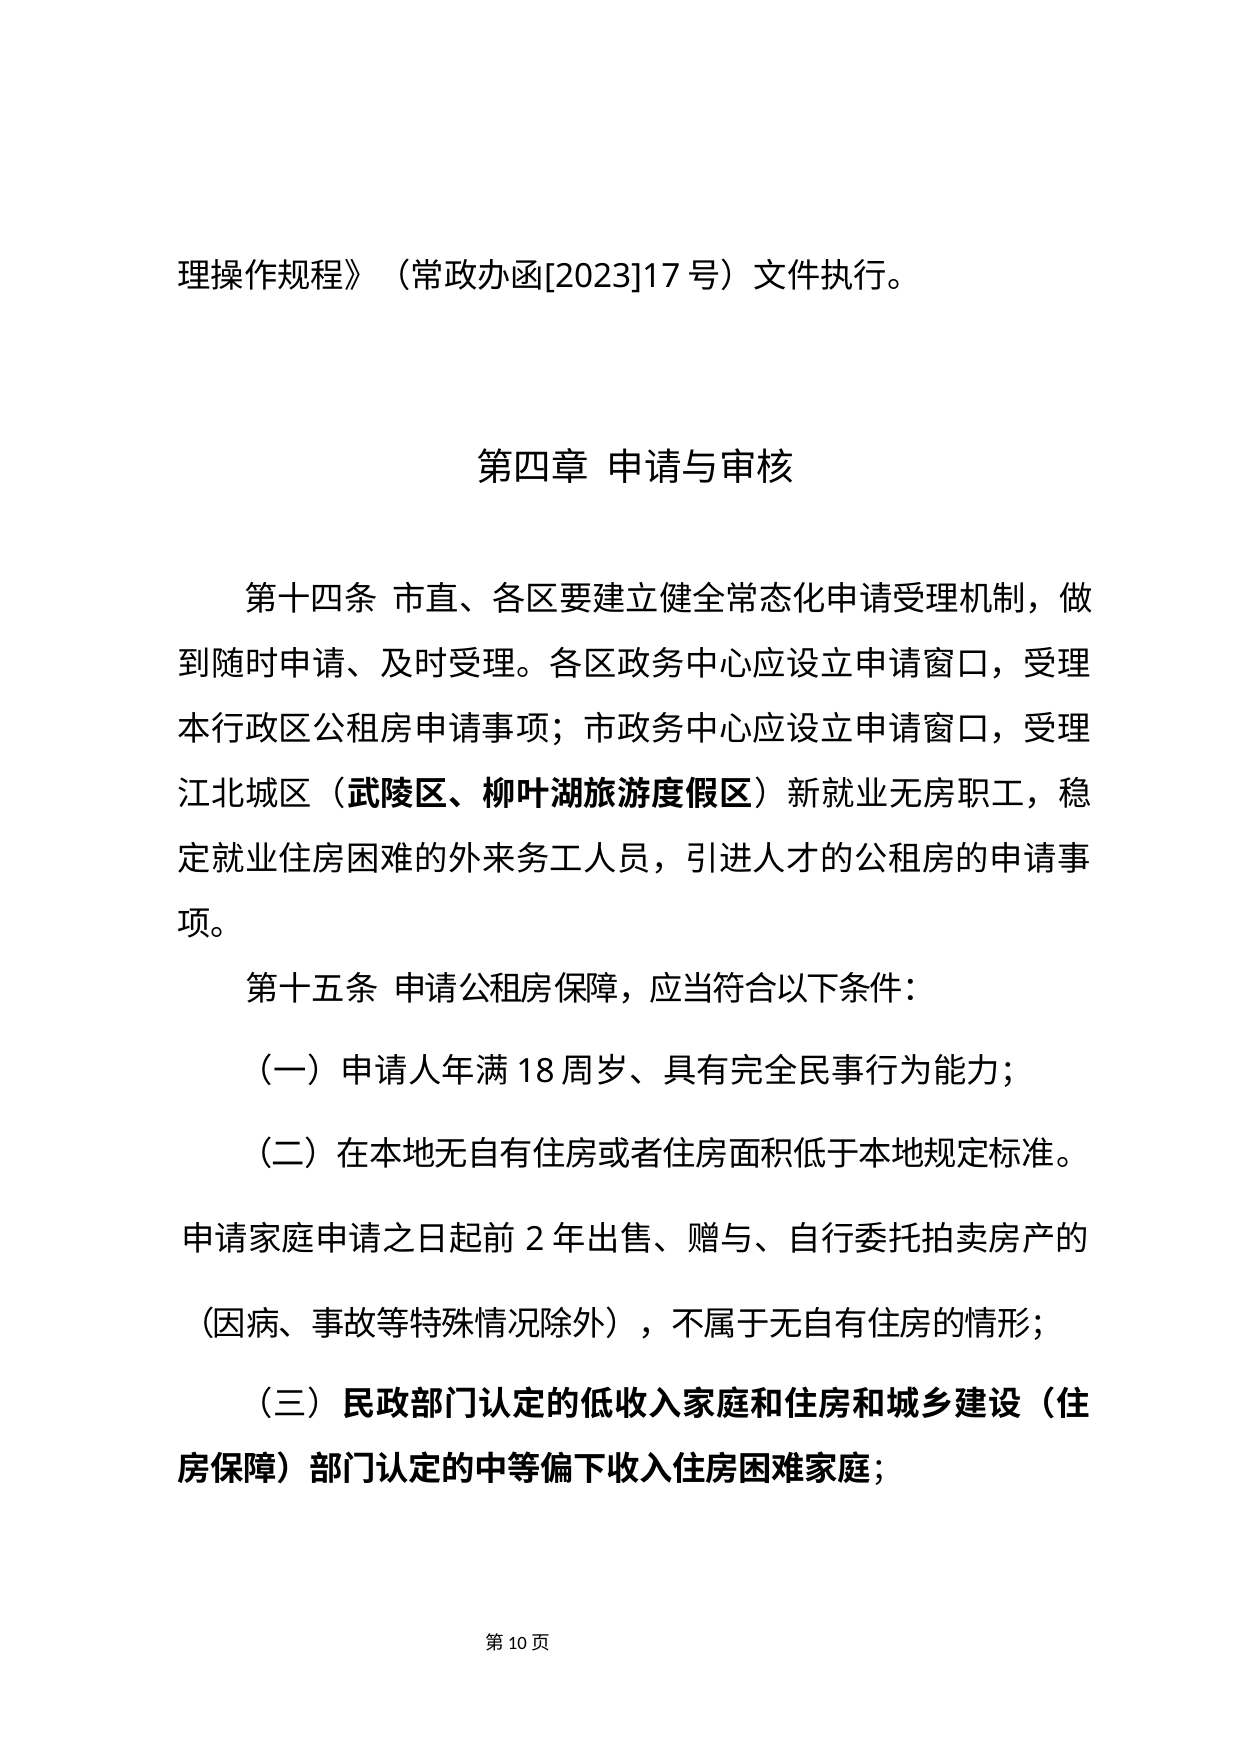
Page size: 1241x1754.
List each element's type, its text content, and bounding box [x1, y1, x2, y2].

list 申请与审核 [177, 431, 1093, 496]
text （一）申请人年满18周岁、具有完全民事行为能力； [177, 1036, 1093, 1101]
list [177, 240, 1093, 305]
list 第十四条 市直、各区要建立健全常态化申请受理机制，做到随时申请、及时受理。各区政务中心应设立申请窗口，受理本行政区公租房申请事项；市政务中心应设立申请窗口，受理江北城区（武陵区、柳叶湖旅游度假区）新就业无房职工，稳定就业住房困难的外来务工人员，引进人才的公租房的申请事项。 [177, 563, 1093, 953]
text （二）在本地无自有住房或者住房面积低于本地规定标准。申请家庭申请之日起前2年出售、赠与、自行委托拍卖房产的（因病、事故等特殊情况除外），不属于无自有住房的情形； [181, 1118, 1091, 1353]
text 第十五条 申请公租房保障，应当符合以下条件： [177, 953, 1093, 1018]
text （三）民政部门认定的低收入家庭和住房和城乡建设（住房保障）部门认定的中等偏下收入住房困难家庭； [177, 1368, 1093, 1498]
